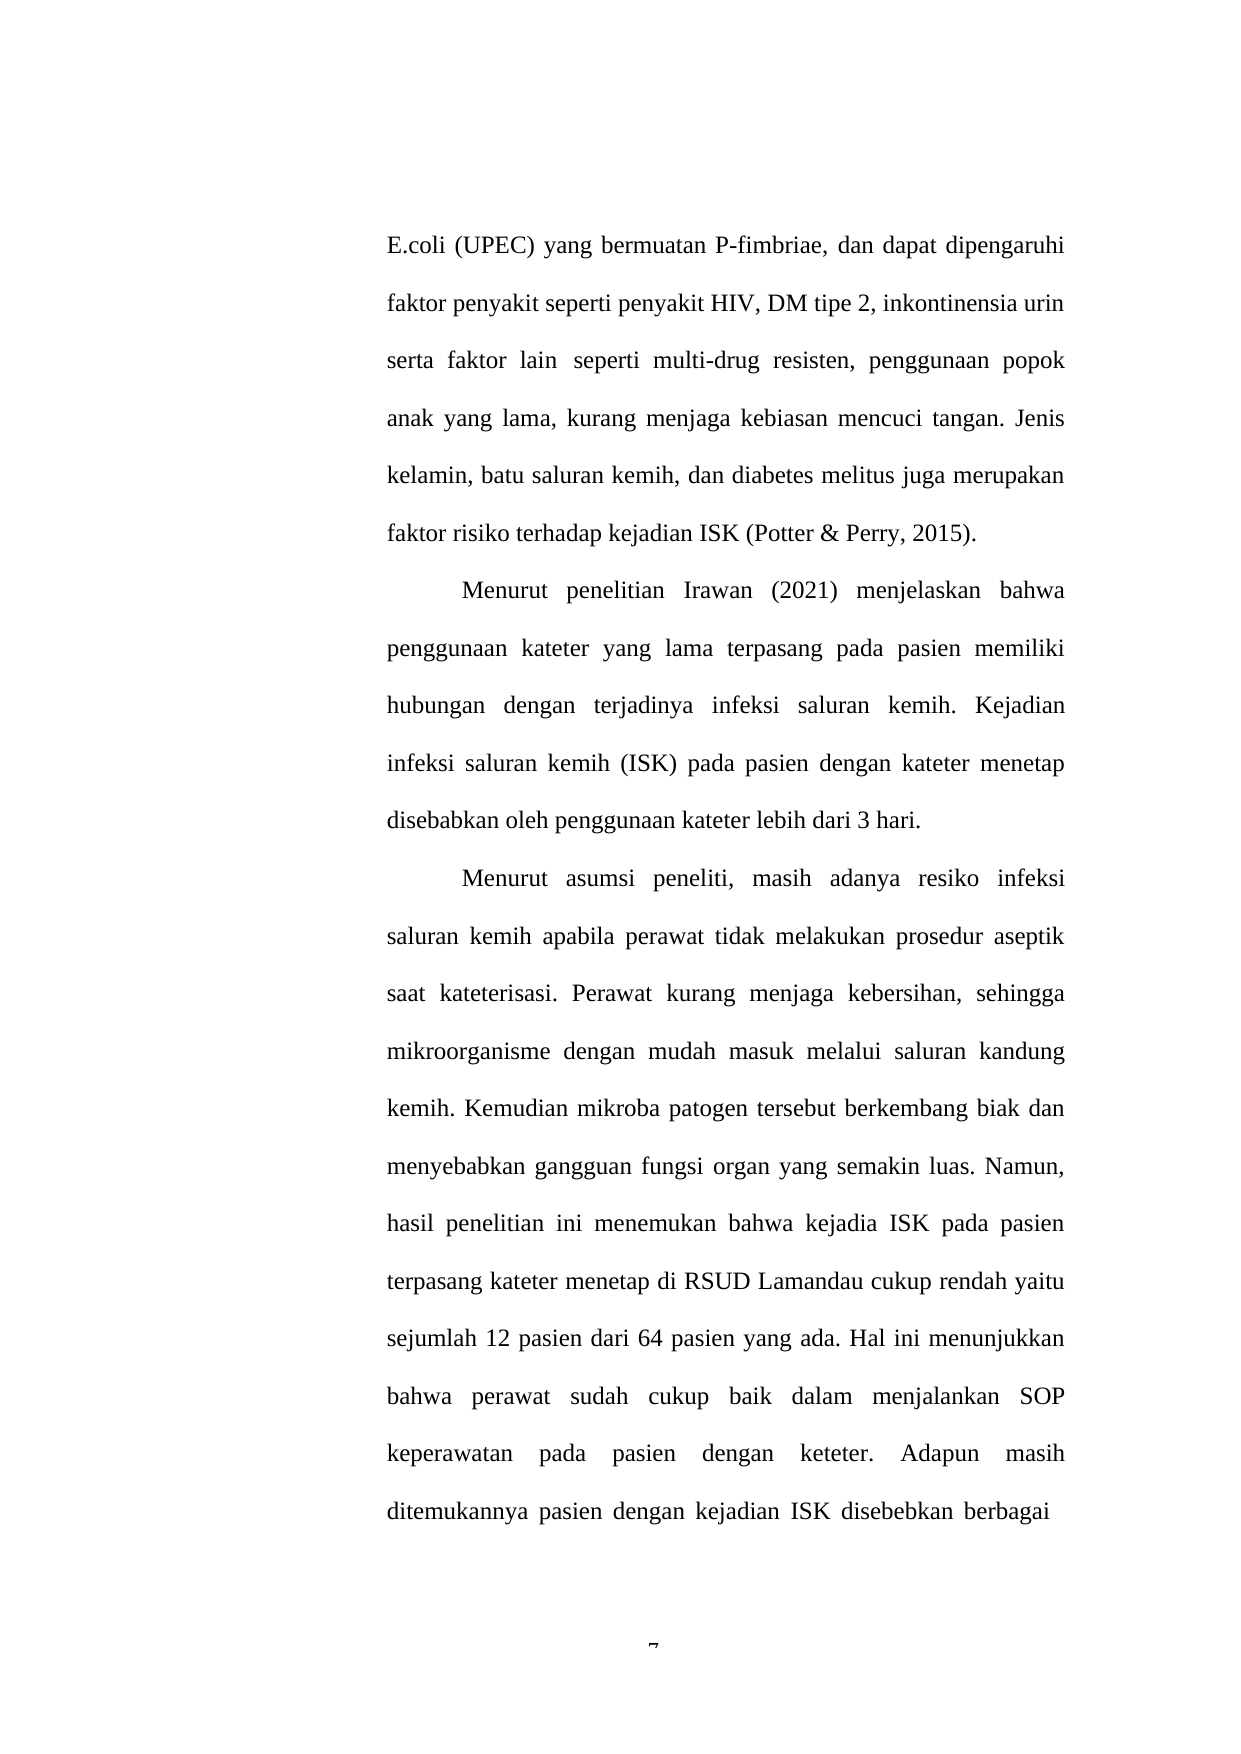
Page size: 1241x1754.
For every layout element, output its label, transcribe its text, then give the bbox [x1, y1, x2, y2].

text E.coli (UPEC) yang bermuatan P-fimbriae, dan dapat dipengaruhi faktor penyakit seperti penyakit HIV, DM tipe 2, inkontinensia urin serta faktor lain seperti multi-drug resisten, penggunaan popok anak yang lama, kurang menjaga kebiasan mencuci tangan. Jenis kelamin, batu saluran kemih, dan diabetes melitus juga merupakan faktor risiko terhadap kejadian ISK (Potter & Perry, 2015). [387, 230, 1065, 547]
text Menurut penelitian Irawan (2021) menjelaskan bahwa penggunaan kateter yang lama terpasang pada pasien memiliki hubungan dengan terjadinya infeksi saluran kemih. Kejadian infeksi saluran kemih (ISK) pada pasien dengan kateter menetap disebabkan oleh penggunaan kateter lebih dari 3 hari. [387, 576, 1065, 834]
text Menurut asumsi peneliti, masih adanya resiko infeksi saluran kemih apabila perawat tidak melakukan prosedur aseptik saat kateterisasi. Perawat kurang menjaga kebersihan, sehingga mikroorganisme dengan mudah masuk melalui saluran kandung kemih. Kemudian mikroba patogen tersebut berkembang biak dan menyebabkan gangguan fungsi organ yang semakin luas. Namun, hasil penelitian ini menemukan bahwa kejadia ISK pada pasien terpasang kateter menetap di RSUD Lamandau cukup rendah yaitu sejumlah 12 pasien dari 64 pasien yang ada. Hal ini menunjukkan bahwa perawat sudah cukup baik dalam menjalankan SOP keperawatan pada pasien dengan keteter. Adapun masih ditemukannya pasien dengan kejadian ISK disebebkan berbagai [387, 863, 1065, 1524]
